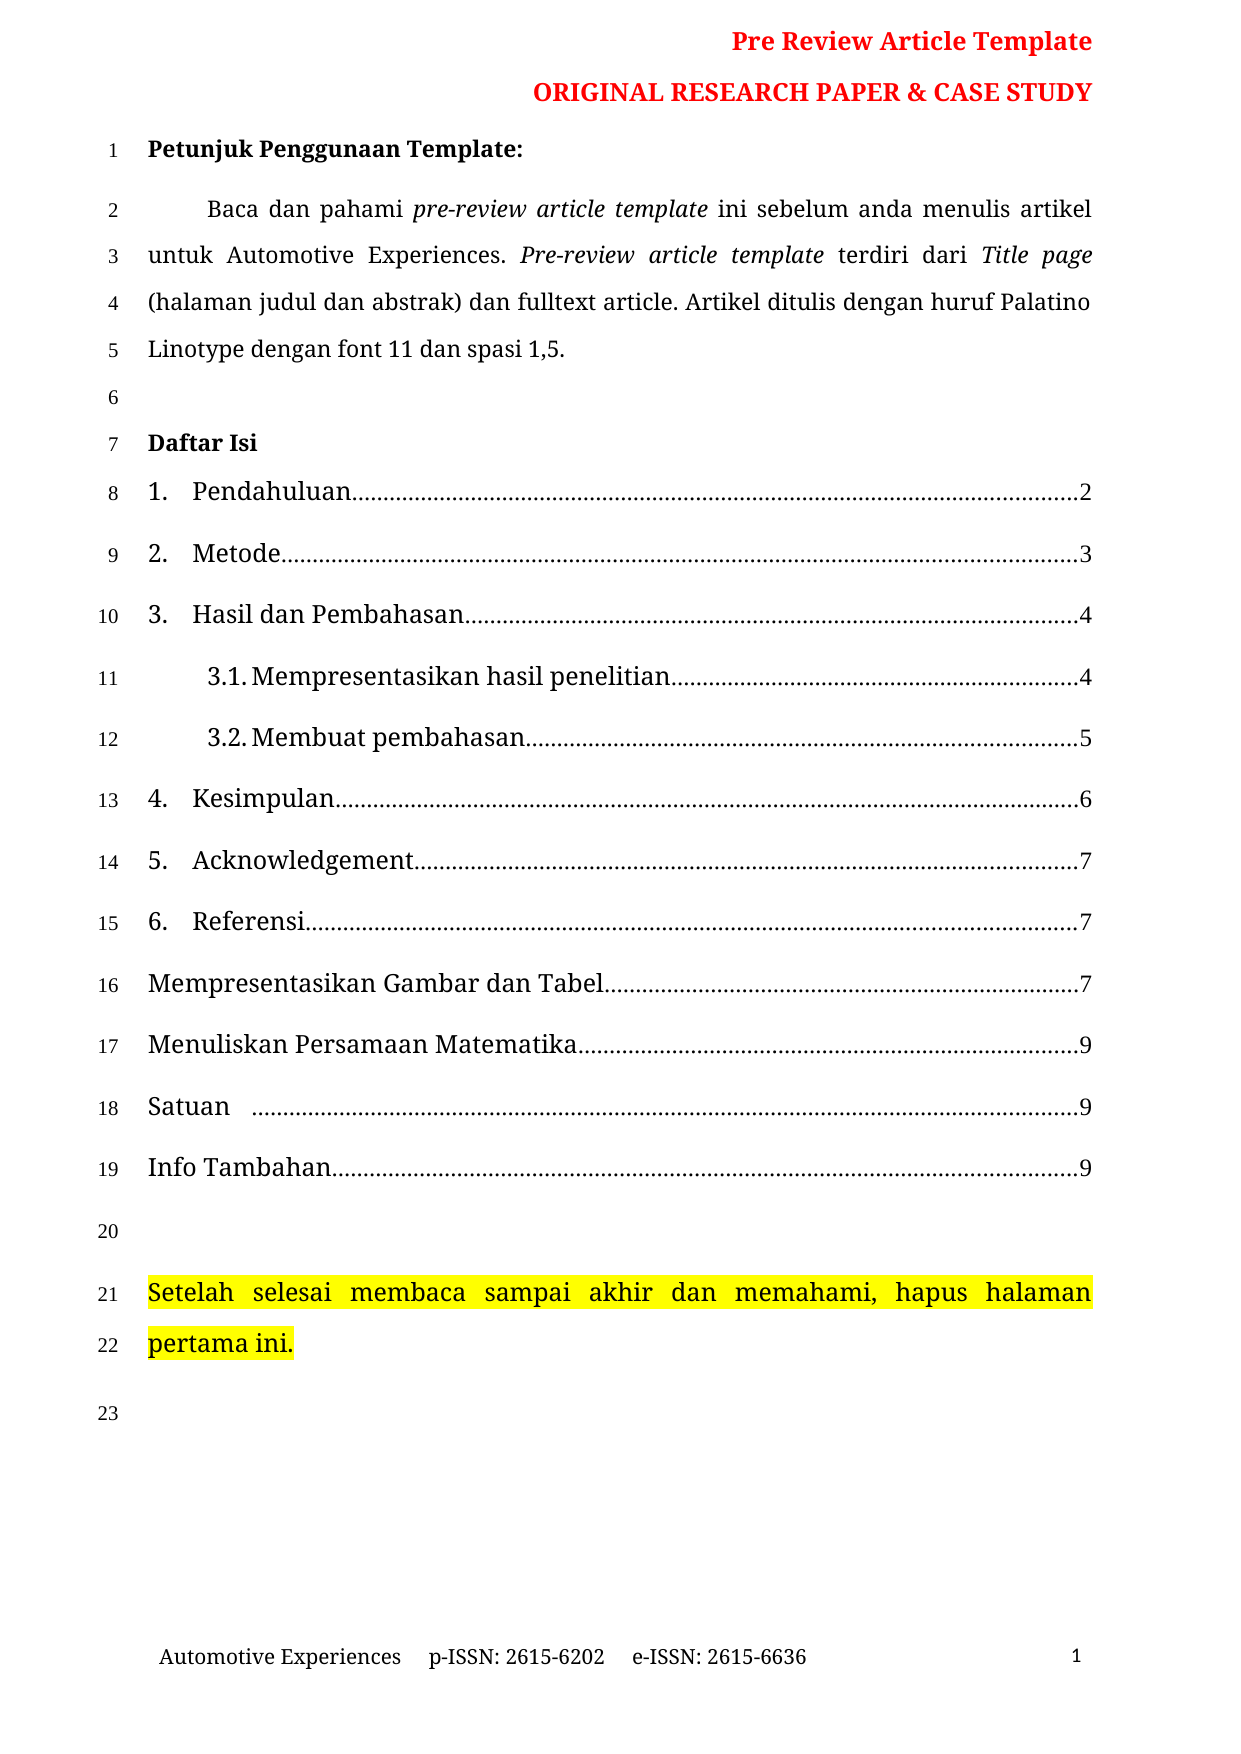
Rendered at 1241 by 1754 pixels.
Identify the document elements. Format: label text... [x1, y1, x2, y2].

text 3.1. Mempresentasikan hasil penelitian 4 [207, 658, 1092, 692]
text 6. Referensi 7 [148, 904, 1092, 938]
text Baca dan pahami pre-review article template ini sebelum anda menulis artikel untuk Automotive Experiences. Pre-review article template terdiri dari Title page (halaman judul dan abstrak) dan fulltext article. Artikel ditulis dengan huruf Palatino Linotype dengan font 11 dan spasi 1,5. [148, 193, 1092, 364]
text Mempresentasikan Gambar dan Tabel 7 [148, 966, 1092, 999]
text Satuan 9 [148, 1088, 1092, 1122]
text Menuliskan Persamaan Matematika 9 [148, 1027, 1092, 1061]
text 3. Hasil dan Pembahasan 4 [148, 597, 1092, 631]
text 3.2. Membuat pembahasan 5 [207, 720, 1092, 754]
text 2. Metode 3 [148, 535, 1092, 569]
text Petunjuk Penggunaan Template: [148, 133, 1092, 164]
text Daftar Isi [148, 427, 1092, 458]
text Info Tambahan 9 [148, 1150, 1092, 1184]
text 4. Kesimpulan 6 [148, 781, 1092, 815]
text 5. Acknowledgement 7 [148, 843, 1092, 877]
text Setelah selesai membaca sampai akhir dan memahami, hapus halaman pertama ini. [148, 1309, 1092, 1360]
text 1. Pendahuluan 2 [148, 474, 1092, 508]
